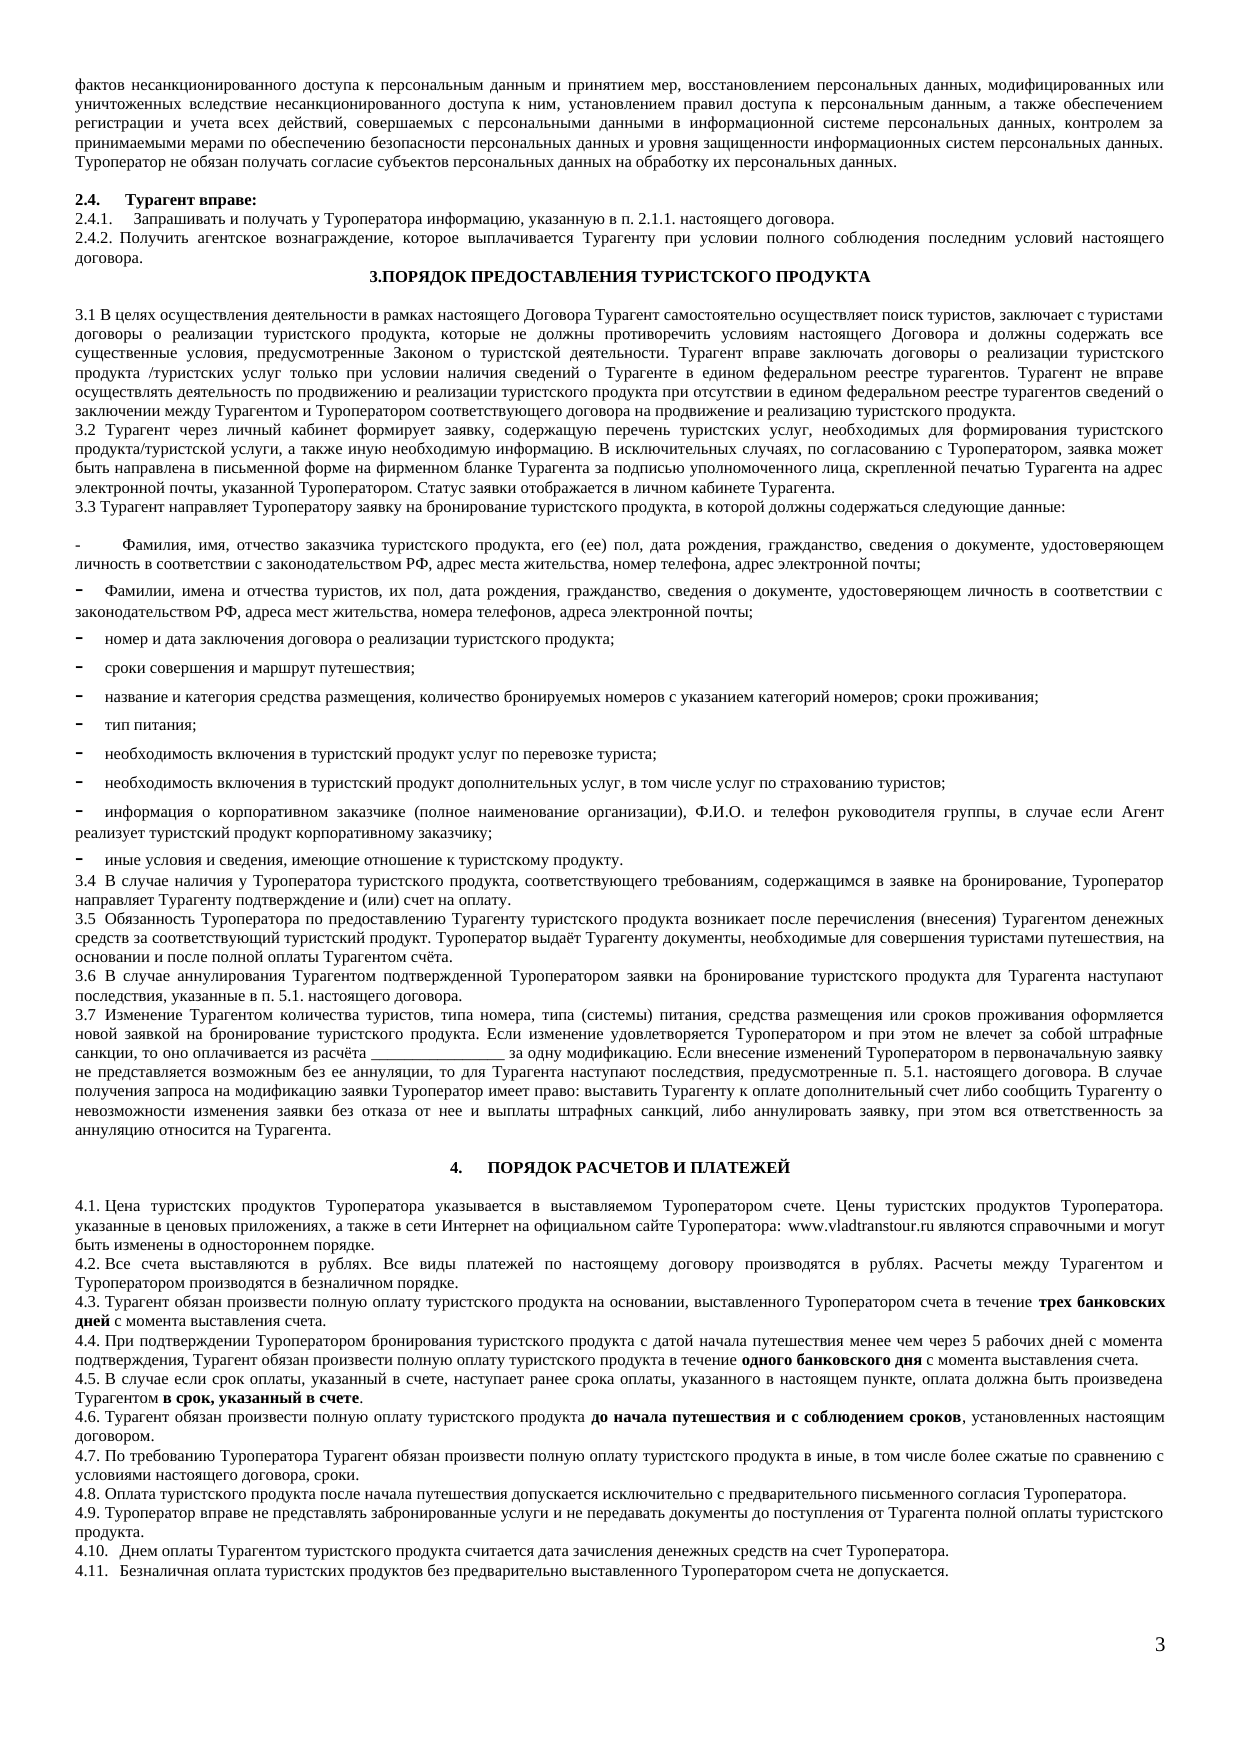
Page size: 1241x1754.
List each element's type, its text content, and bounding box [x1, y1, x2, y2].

text - Фамилия, имя, отчество заказчика туристского продукта, его (ее) пол, дата рождения, гражданство, сведения о документе, удостоверяющем личность в соответствии с законодательством РФ, адрес места жительства, номер телефона, адрес электронной почты; [75, 535, 1165, 573]
list Фамилии, имена и отчества туристов, их пол, дата рождения, гражданство, сведения о документе, удостоверяющем личность в соответствии с законодательством РФ, адреса мест жительства, номера телефонов, адреса электронной почты; [75, 573, 1165, 621]
list номер и дата заключения договора о реализации туристского продукта; [75, 621, 1165, 650]
list необходимость включения в туристский продукт дополнительных услуг, в том числе услуг по страхованию туристов; [75, 765, 1165, 794]
list тип питания; [75, 707, 1165, 736]
list необходимость включения в туристский продукт услуг по перевозке туриста; [75, 736, 1165, 765]
list Турагент обязан произвести полную оплату туристского продукта до начала путешествия и с соблюдением сроков, установленных настоящим договором. [75, 1407, 1165, 1445]
list информация о корпоративном заказчике (полное наименование организации), Ф.И.О. и телефон руководителя группы, в случае если Агент реализует туристский продукт корпоративному заказчику; [75, 794, 1165, 842]
list В случае наличия у Туроператора туристского продукта, соответствующего требованиям, содержащимся в заявке на бронирование, Туроператор направляет Турагенту подтверждение и (или) счет на оплату. [75, 870, 1165, 909]
list ПОРЯДОК РАСЧЕТОВ И ПЛАТЕЖЕЙ [75, 1158, 1165, 1177]
list Изменение Турагентом количества туристов, типа номера, типа (системы) питания, средства размещения или сроков проживания оформляется новой заявкой на бронирование туристского продукта. Если изменение удовлетворяется Туроператором и при этом не влечет за собой штрафные санкции, то оно оплачивается из расчёта ________________ за одну модификацию. Если внесение изменений Туроператором в первоначальную заявку не представляется возможным без ее аннуляции, то для Турагента наступают последствия, предусмотренные п. 5.1. настоящего договора. В случае получения запроса на модификацию заявки Туроператор имеет право: выставить Турагенту к оплате дополнительный счет либо сообщить Турагенту о невозможности изменения заявки без отказа от нее и выплаты штрафных санкций, либо аннулировать заявку, при этом вся ответственность за аннуляцию относится на Турагента. [75, 1004, 1165, 1139]
text 3.1 В целях осуществления деятельности в рамках настоящего Договора Турагент самостоятельно осуществляет поиск туристов, заключает с туристами договоры о реализации туристского продукта, которые не должны противоречить условиям настоящего Договора и должны содержать все существенные условия, предусмотренные Законом о туристской деятельности. Турагент вправе заключать договоры о реализации туристского продукта /туристских услуг только при условии наличия сведений о Турагенте в едином федеральном реестре турагентов. Турагент не вправе осуществлять деятельность по продвижению и реализации туристского продукта при отсутствии в едином федеральном реестре турагентов сведений о заключении между Турагентом и Туроператором соответствующего договора на продвижение и реализацию туристского продукта. [75, 305, 1165, 420]
list Оплата туристского продукта после начала путешествия допускается исключительно с предварительного письменного согласия Туроператора. [75, 1484, 1165, 1503]
list В случае если срок оплаты, указанный в счете, наступает ранее срока оплаты, указанного в настоящем пункте, оплата должна быть произведена Турагентом в срок, указанный в счете. [75, 1369, 1165, 1407]
list Туроператор вправе не представлять забронированные услуги и не передавать документы до поступления от Турагента полной оплаты туристского продукта. [75, 1503, 1165, 1541]
text 2.4. Турагент вправе: [75, 190, 1165, 209]
list Получить агентское вознаграждение, которое выплачивается Турагенту при условии полного соблюдения последним условий настоящего договора. [75, 228, 1165, 267]
text 3.2 Турагент через личный кабинет формирует заявку, содержащую перечень туристских услуг, необходимых для формирования туристского продукта/туристской услуги, а также иную необходимую информацию. В исключительных случаях, по согласованию с Туроператором, заявка может быть направлена в письменной форме на фирменном бланке Турагента за подписью уполномоченного лица, скрепленной печатью Турагента на адрес электронной почты, указанной Туроператором. Статус заявки отображается в личном кабинете Турагента. [75, 420, 1165, 497]
text 3.ПОРЯДОК ПРЕДОСТАВЛЕНИЯ ТУРИСТСКОГО ПРОДУКТА [75, 267, 1165, 286]
list При подтверждении Туроператором бронирования туристского продукта с датой начала путешествия менее чем через 5 рабочих дней с момента подтверждения, Турагент обязан произвести полную оплату туристского продукта в течение одного банковского дня с момента выставления счета. [75, 1330, 1165, 1369]
list В случае аннулирования Турагентом подтвержденной Туроператором заявки на бронирование туристского продукта для Турагента наступают последствия, указанные в п. 5.1. настоящего договора. [75, 966, 1165, 1004]
list иные условия и сведения, имеющие отношение к туристскому продукту. [75, 842, 1165, 870]
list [75, 75, 1165, 171]
list Безналичная оплата туристских продуктов без предварительно выставленного Туроператором счета не допускается. [75, 1560, 1165, 1579]
list По требованию Туроператора Турагент обязан произвести полную оплату туристского продукта в иные, в том числе более сжатые по сравнению с условиями настоящего договора, сроки. [75, 1445, 1165, 1484]
list название и категория средства размещения, количество бронируемых номеров с указанием категорий номеров; сроки проживания; [75, 679, 1165, 707]
list Обязанность Туроператора по предоставлению Турагенту туристского продукта возникает после перечисления (внесения) Турагентом денежных средств за соответствующий туристский продукт. Туроператор выдаёт Турагенту документы, необходимые для совершения туристами путешествия, на основании и после полной оплаты Турагентом счёта. [75, 909, 1165, 966]
text 3.3 Турагент направляет Туроператору заявку на бронирование туристского продукта, в которой должны содержаться следующие данные: [75, 497, 1165, 516]
list Днем оплаты Турагентом туристского продукта считается дата зачисления денежных средств на счет Туроператора. [75, 1541, 1165, 1560]
list Все счета выставляются в рублях. Все виды платежей по настоящему договору производятся в рублях. Расчеты между Турагентом и Туроператором производятся в безналичном порядке. [75, 1254, 1165, 1292]
text 2.4.1. Запрашивать и получать у Туроператора информацию, указанную в п. 2.1.1. настоящего договора. [75, 209, 1165, 228]
list Турагент обязан произвести полную оплату туристского продукта на основании, выставленного Туроператором счета в течение трех банковских дней с момента выставления счета. [75, 1292, 1165, 1330]
list сроки совершения и маршрут путешествия; [75, 650, 1165, 679]
list Цена туристских продуктов Туроператора указывается в выставляемом Туроператором счете. Цены туристских продуктов Туроператора. указанные в ценовых приложениях, а также в сети Интернет на официальном сайте Туроператора: www.vladtranstour.ru являются справочными и могут быть изменены в одностороннем порядке. [75, 1196, 1165, 1254]
